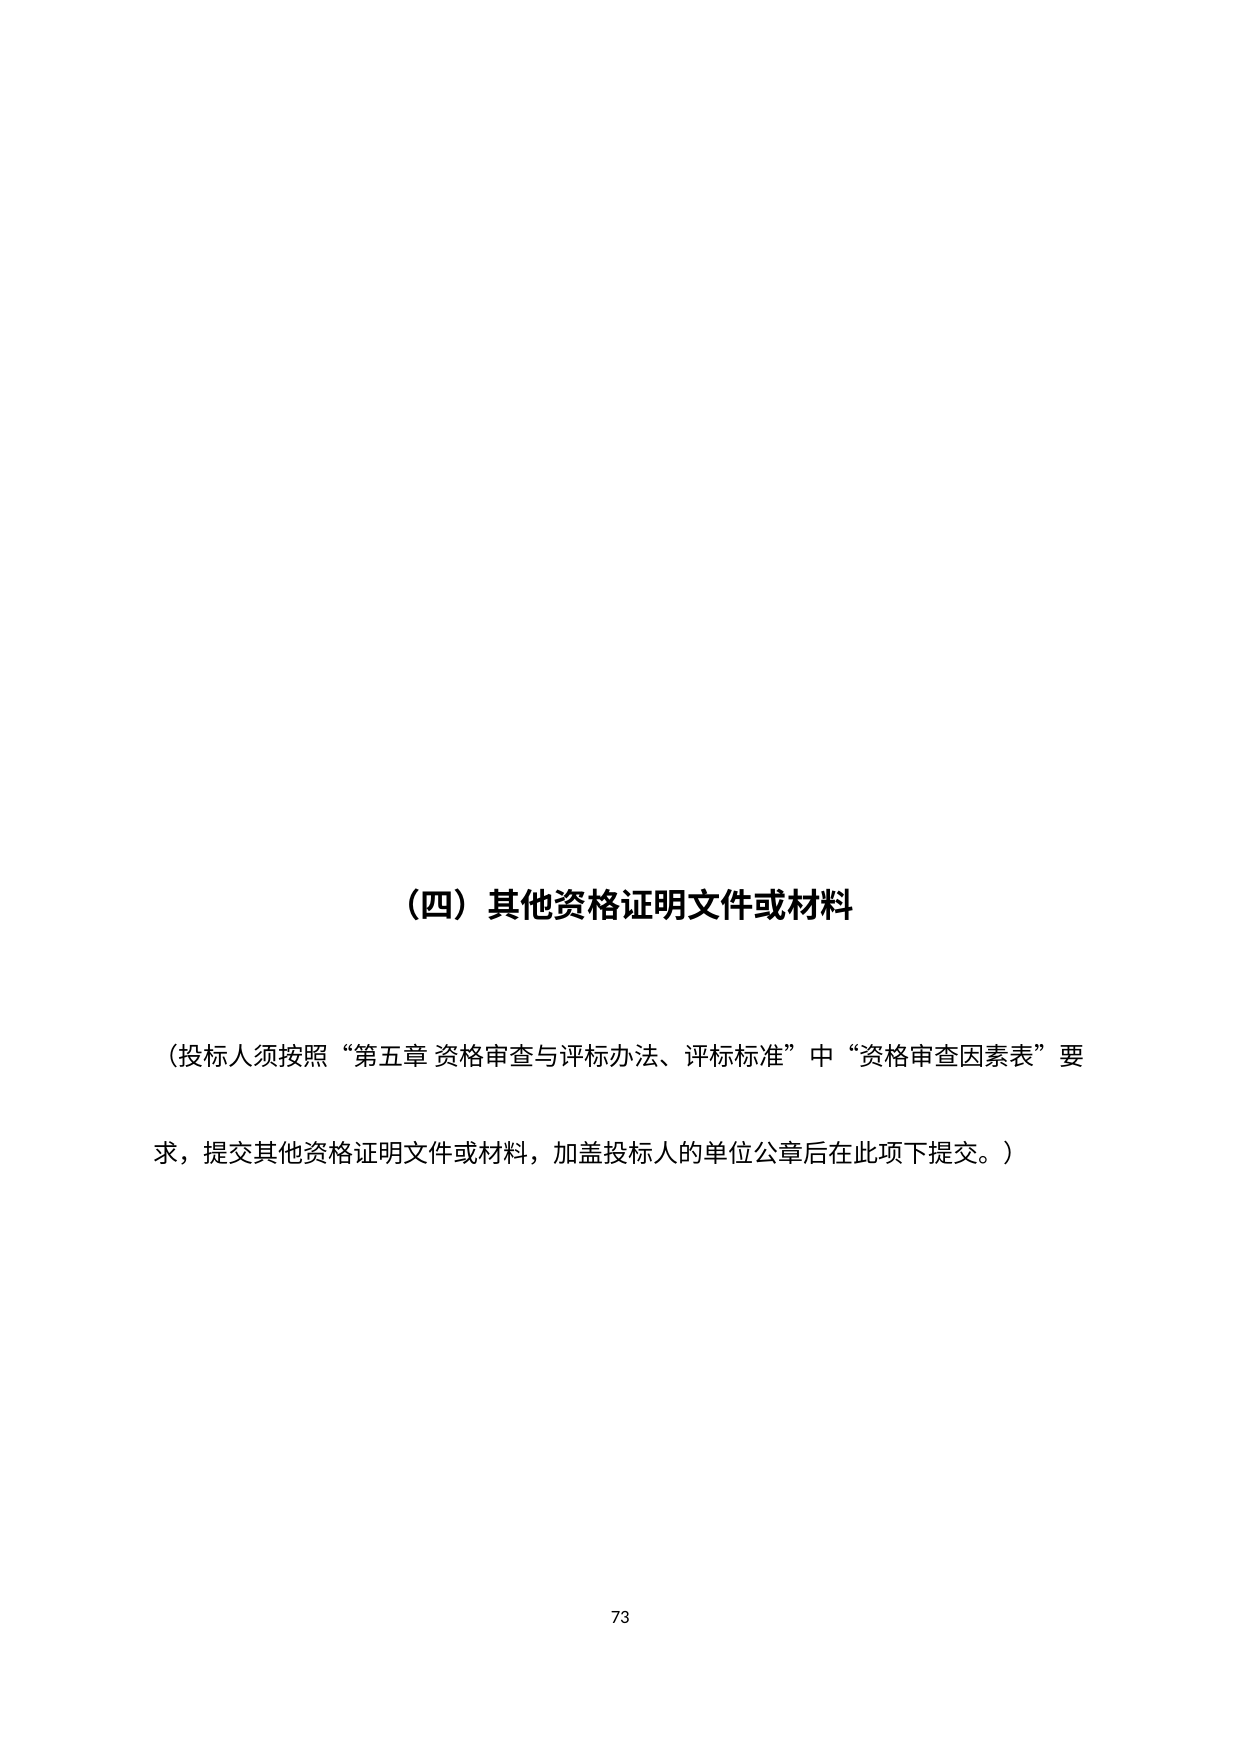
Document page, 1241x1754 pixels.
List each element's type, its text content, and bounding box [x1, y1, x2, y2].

text （投标人须按照“第五章 资格审查与评标办法、评标标准”中“资格审查因素表”要求，提交其他资格证明文件或材料，加盖投标人的单位公章后在此项下提交。） [153, 1022, 1087, 1184]
text （四）其他资格证明文件或材料 [153, 871, 1087, 936]
